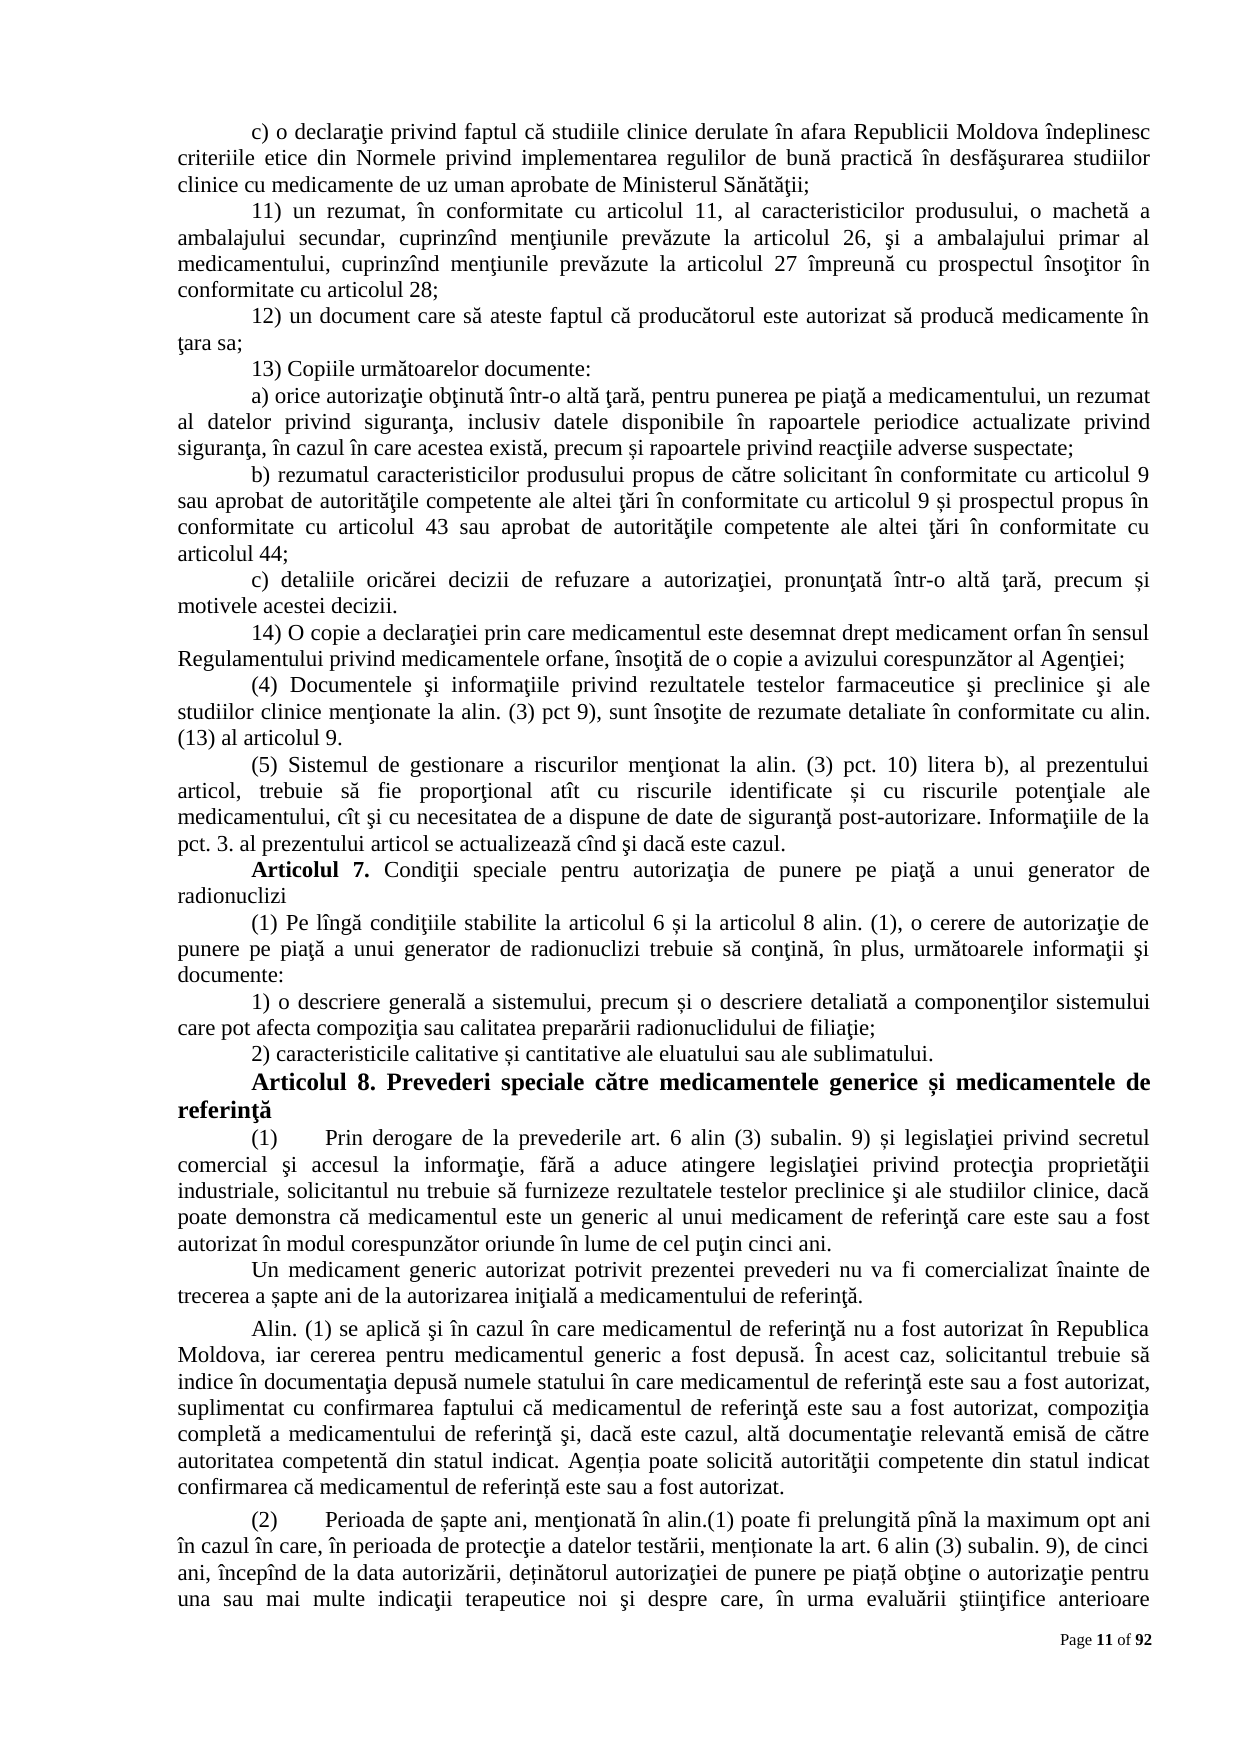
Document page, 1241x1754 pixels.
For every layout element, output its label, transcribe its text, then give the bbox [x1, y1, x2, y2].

text 1) o descriere generală a sistemului, precum și o descriere detaliată a componenţilor sistemului care pot afecta compoziţia sau calitatea preparării radionuclidului de filiaţie; [177, 988, 1152, 1041]
text Articolul 8. Prevederi speciale către medicamentele generice și medicamentele de referinţă [177, 1067, 1152, 1124]
text 14) O copie a declaraţiei prin care medicamentul este desemnat drept medicament orfan în sensul Regulamentului privind medicamentele orfane, însoţită de o copie a avizului corespunzător al Agenţiei; [177, 619, 1152, 672]
text b) rezumatul caracteristicilor produsului propus de către solicitant în conformitate cu articolul 9 sau aprobat de autorităţile competente ale altei ţări în conformitate cu articolul 9 și prospectul propus în conformitate cu articolul 43 sau aprobat de autorităţile competente ale altei ţări în conformitate cu articolul 44; [177, 461, 1152, 566]
text 13) Copiile următoarelor documente: [177, 355, 1152, 382]
text 12) un document care să ateste faptul că producătorul este autorizat să producă medicamente în ţara sa; [177, 303, 1152, 355]
text (5) Sistemul de gestionare a riscurilor menţionat la alin. (3) pct. 10) litera b), al prezentului articol, trebuie să fie proporţional atît cu riscurile identificate și cu riscurile potenţiale ale medicamentului, cît şi cu necesitatea de a dispune de date de siguranţă post-autorizare. Informaţiile de la pct. 3. al prezentului articol se actualizează cînd şi dacă este cazul. [177, 751, 1152, 856]
text Articolul 7. Condiţii speciale pentru autorizaţia de punere pe piaţă a unui generator de radionuclizi [177, 856, 1152, 909]
text (1) Pe lîngă condiţiile stabilite la articolul 6 și la articolul 8 alin. (1), o cerere de autorizaţie de punere pe piaţă a unui generator de radionuclizi trebuie să conţină, în plus, următoarele informaţii şi documente: [177, 909, 1152, 988]
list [177, 1506, 1152, 1611]
text c) o declaraţie privind faptul că studiile clinice derulate în afara Republicii Moldova îndeplinesc criteriile etice din Normele privind implementarea regulilor de bună practică în desfăşurarea studiilor clinice cu medicamente de uz uman aprobate de Ministerul Sănătăţii; [177, 118, 1152, 197]
list Prin derogare de la prevederile art. 6 alin (3) subalin. 9) și legislaţiei privind secretul comercial şi accesul la informaţie, fără a aduce atingere legislaţiei privind protecţia proprietăţii industriale, solicitantul nu trebuie să furnizeze rezultatele testelor preclinice şi ale studiilor clinice, dacă poate demonstra că medicamentul este un generic al unui medicament de referinţă care este sau a fost autorizat în modul corespunzător oriunde în lume de cel puţin cinci ani. [177, 1124, 1152, 1256]
text a) orice autorizaţie obţinută într-o altă ţară, pentru punerea pe piaţă a medicamentului, un rezumat al datelor privind siguranţa, inclusiv datele disponibile în rapoartele periodice actualizate privind siguranţa, în cazul în care acestea există, precum și rapoartele privind reacţiile adverse suspectate; [177, 382, 1152, 461]
text Un medicament generic autorizat potrivit prezentei prevederi nu va fi comercializat înainte de trecerea a șapte ani de la autorizarea iniţială a medicamentului de referinţă. [177, 1256, 1152, 1309]
text (4) Documentele şi informaţiile privind rezultatele testelor farmaceutice şi preclinice şi ale studiilor clinice menţionate la alin. (3) pct 9), sunt însoţite de rezumate detaliate în conformitate cu alin. (13) al articolul 9. [177, 672, 1152, 751]
text 2) caracteristicile calitative și cantitative ale eluatului sau ale sublimatului. [177, 1041, 1152, 1067]
text c) detaliile oricărei decizii de refuzare a autorizaţiei, pronunţată într-o altă ţară, precum și motivele acestei decizii. [177, 566, 1152, 619]
text Alin. (1) se aplică şi în cazul în care medicamentul de referinţă nu a fost autorizat în Republica Moldova, iar cererea pentru medicamentul generic a fost depusă. În acest caz, solicitantul trebuie să indice în documentaţia depusă numele statului în care medicamentul de referinţă este sau a fost autorizat, suplimentat cu confirmarea faptului că medicamentul de referinţă este sau a fost autorizat, compoziţia completă a medicamentului de referinţă şi, dacă este cazul, altă documentaţie relevantă emisă de către autoritatea competentă din statul indicat. Agenția poate solicită autorităţii competente din statul indicat confirmarea că medicamentul de referință este sau a fost autorizat. [177, 1315, 1152, 1499]
text 11) un rezumat, în conformitate cu articolul 11, al caracteristicilor produsului, o machetă a ambalajului secundar, cuprinzînd menţiunile prevăzute la articolul 26, şi a ambalajului primar al medicamentului, cuprinzînd menţiunile prevăzute la articolul 27 împreună cu prospectul însoţitor în conformitate cu articolul 28; [177, 197, 1152, 303]
